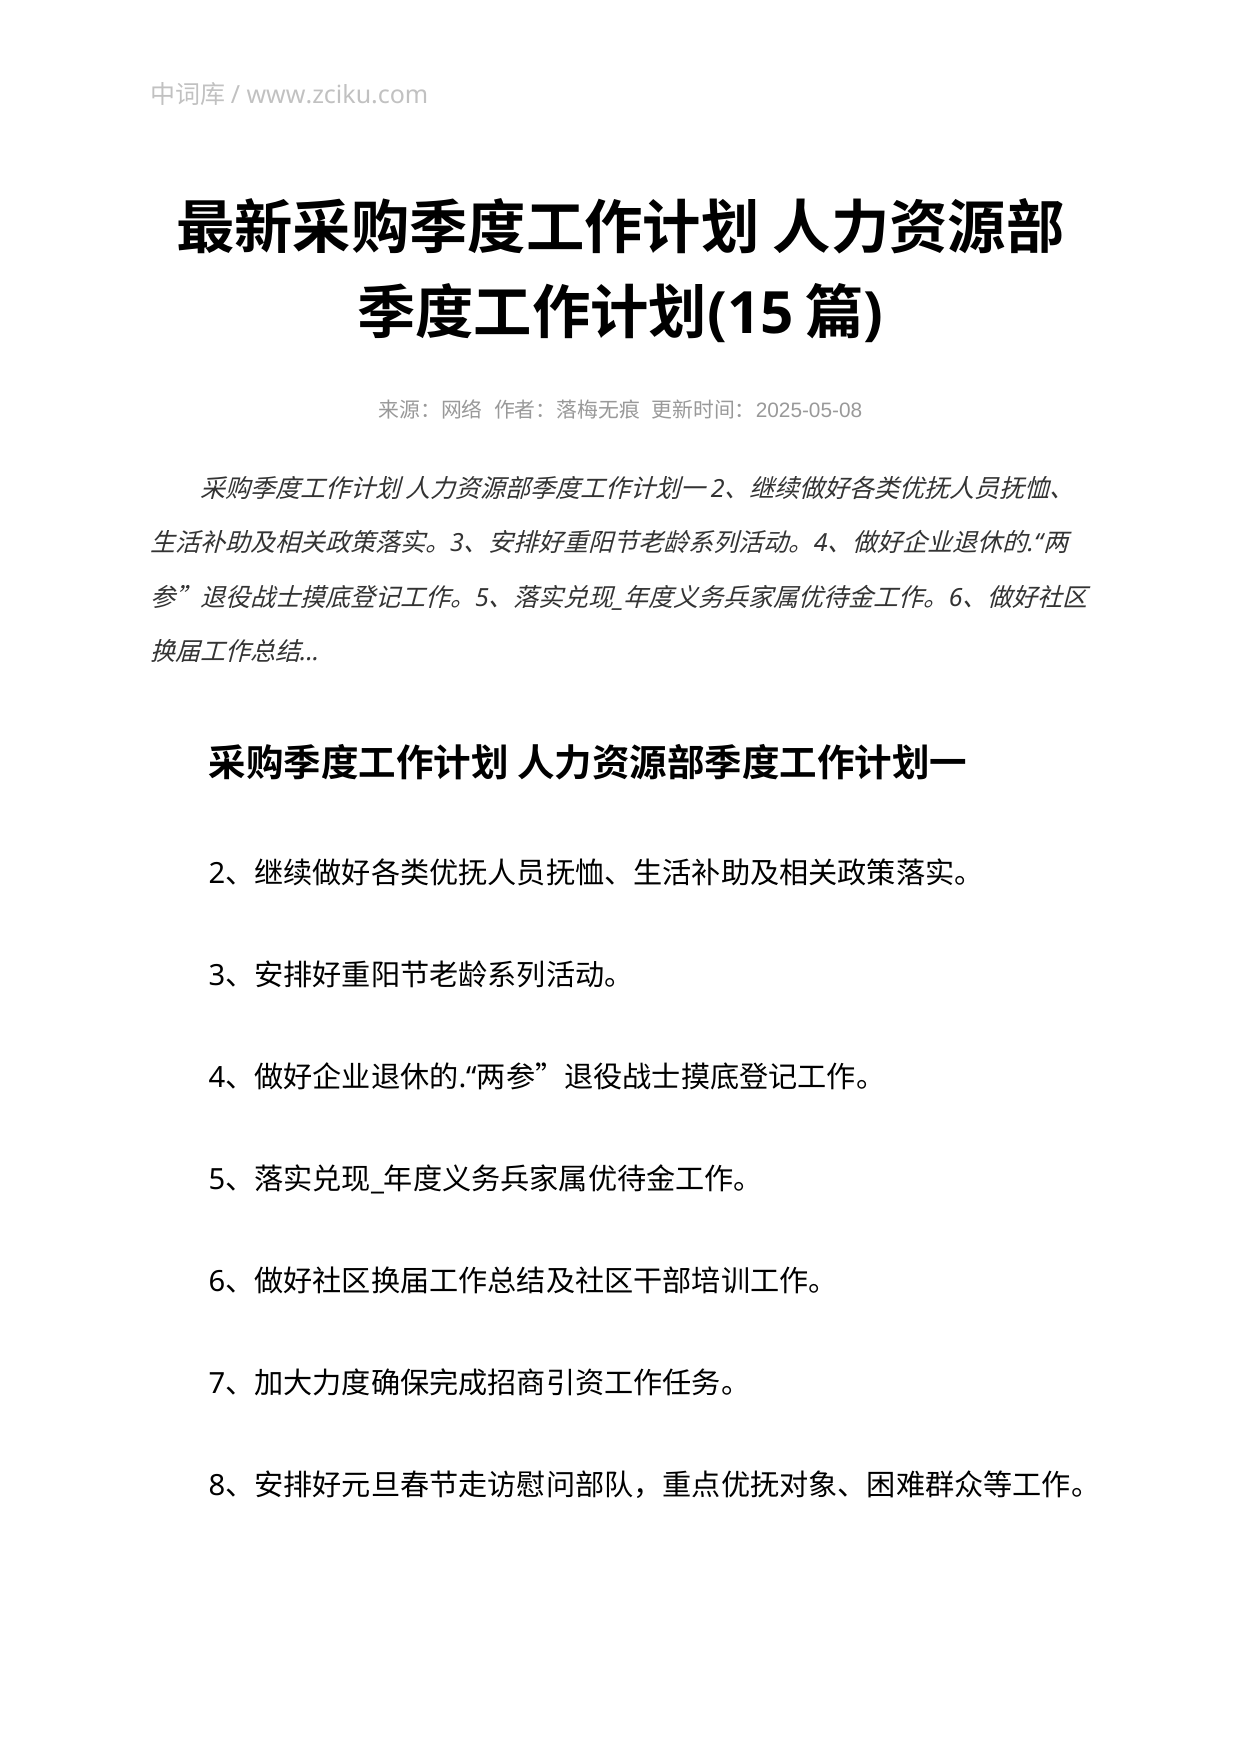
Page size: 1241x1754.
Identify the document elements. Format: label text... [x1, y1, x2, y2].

text 采购季度工作计划 人力资源部季度工作计划一2、继续做好各类优抚人员抚恤、生活补助及相关政策落实。3、安排好重阳节老龄系列活动。4、做好企业退休的.“两参”退役战士摸底登记工作。5、落实兑现_年度义务兵家属优待金工作。6、做好社区换届工作总结... [150, 468, 1090, 668]
text 2、继续做好各类优抚人员抚恤、生活补助及相关政策落实。 [150, 850, 1090, 892]
subtitle 最新采购季度工作计划 人力资源部季度工作计划(15篇) [150, 181, 1090, 351]
text 7、加大力度确保完成招商引资工作任务。 [150, 1360, 1090, 1402]
text 6、做好社区换届工作总结及社区干部培训工作。 [150, 1258, 1090, 1300]
text 采购季度工作计划 人力资源部季度工作计划一 [150, 733, 1090, 787]
text 8、安排好元旦春节走访慰问部队，重点优抚对象、困难群众等工作。 [150, 1462, 1090, 1504]
text 3、安排好重阳节老龄系列活动。 [150, 952, 1090, 994]
text 4、做好企业退休的.“两参”退役战士摸底登记工作。 [150, 1054, 1090, 1096]
text 来源：网络 作者：落梅无痕 更新时间：2025-05-08 [150, 397, 1090, 421]
text 5、落实兑现_年度义务兵家属优待金工作。 [150, 1156, 1090, 1198]
